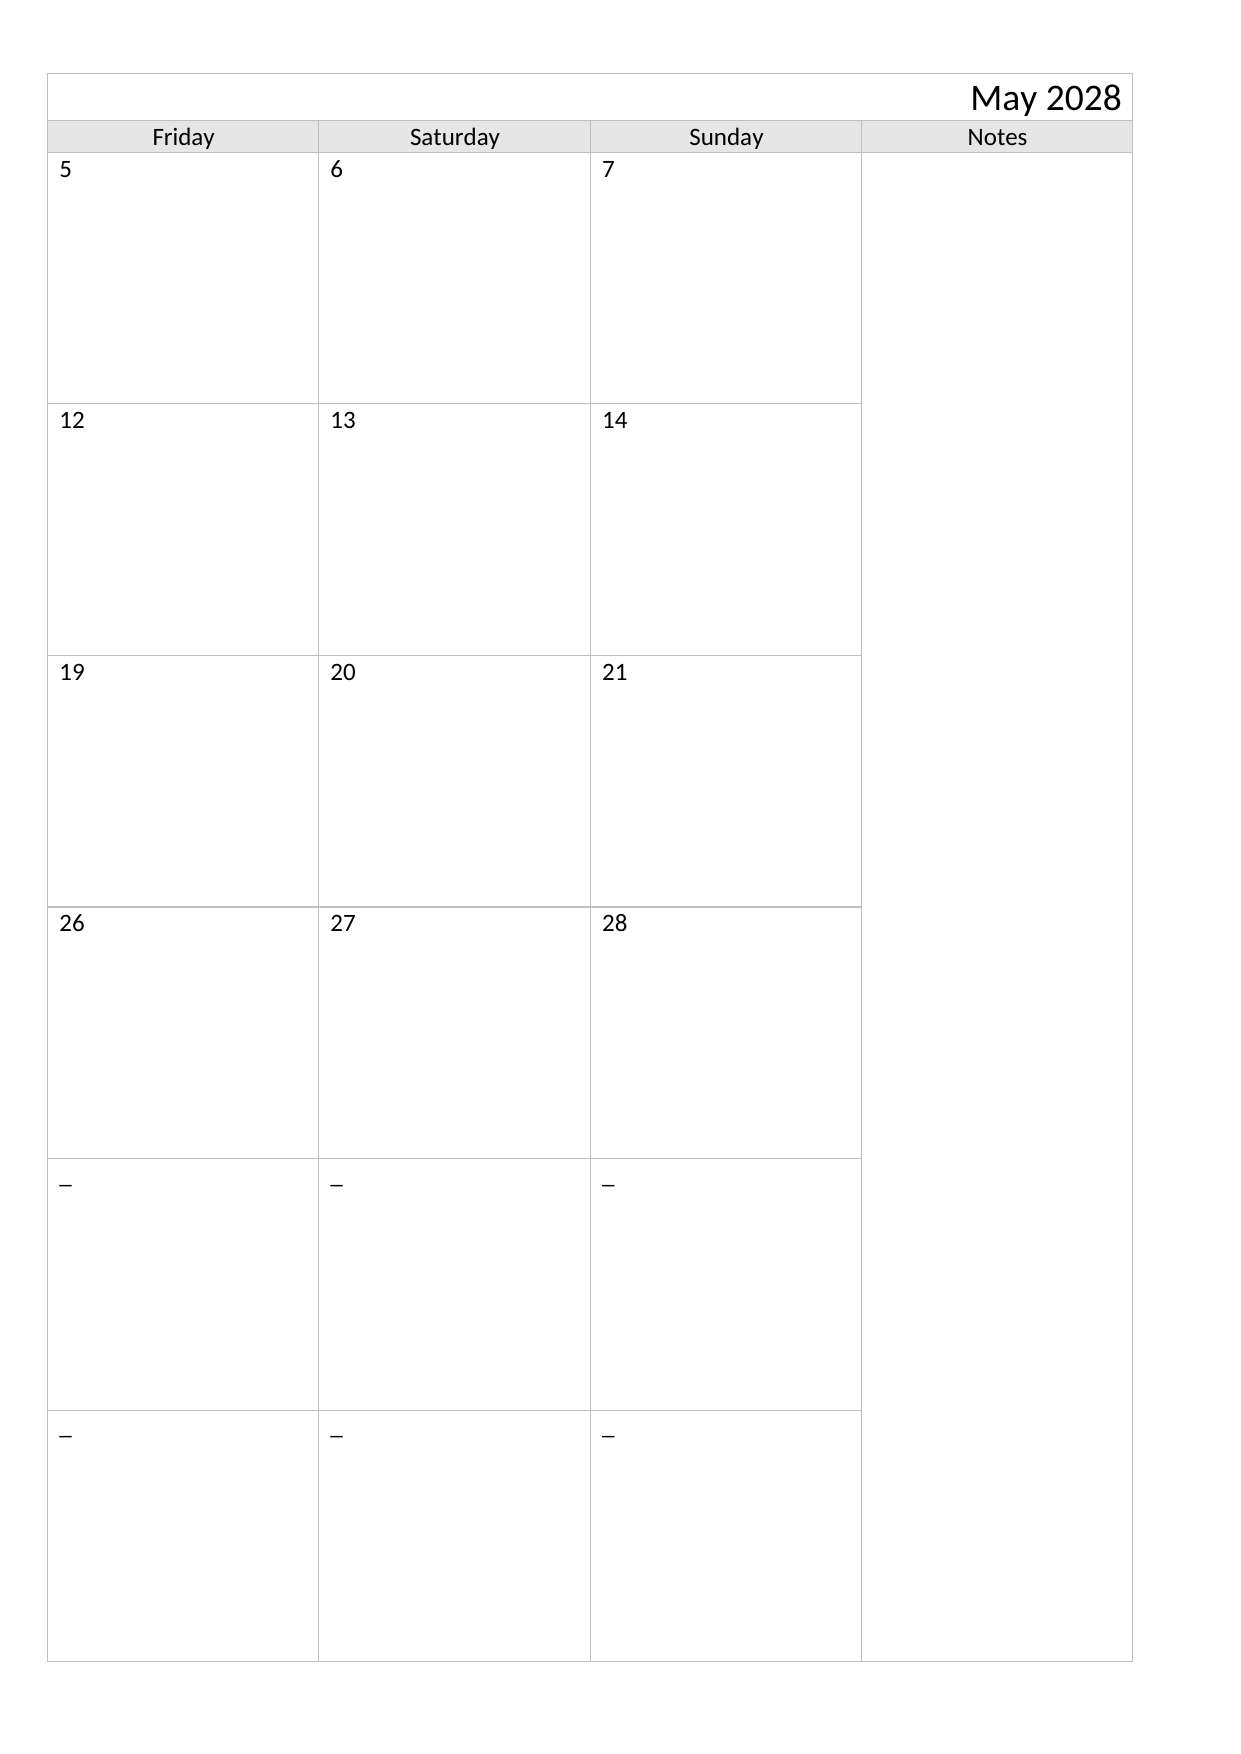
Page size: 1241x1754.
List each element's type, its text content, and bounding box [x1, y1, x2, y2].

table_cell [862, 153, 1132, 1661]
table_cell 6 [319, 153, 590, 403]
table_cell 28 [591, 908, 861, 1158]
table_cell 20 [319, 656, 590, 906]
table_cell 13 [319, 404, 590, 655]
table_cell 19 [48, 656, 318, 906]
table_cell _ [48, 1159, 318, 1409]
table_cell 5 [48, 153, 318, 403]
table_cell 26 [48, 908, 318, 1158]
table_cell _ [591, 1159, 861, 1409]
table_cell 27 [319, 908, 590, 1158]
table_cell Notes [862, 121, 1132, 152]
table_cell 14 [591, 404, 861, 655]
table_cell Sunday [591, 121, 861, 152]
table_cell Friday [48, 121, 318, 152]
table_cell _ [319, 1411, 590, 1661]
table_cell Saturday [319, 121, 590, 152]
table_cell 12 [48, 404, 318, 655]
table_cell _ [48, 1411, 318, 1661]
table_header May 2028 [48, 74, 1132, 120]
table_cell _ [319, 1159, 590, 1409]
table_cell 21 [591, 656, 861, 906]
table_cell 7 [591, 153, 861, 403]
table_cell _ [591, 1411, 861, 1661]
